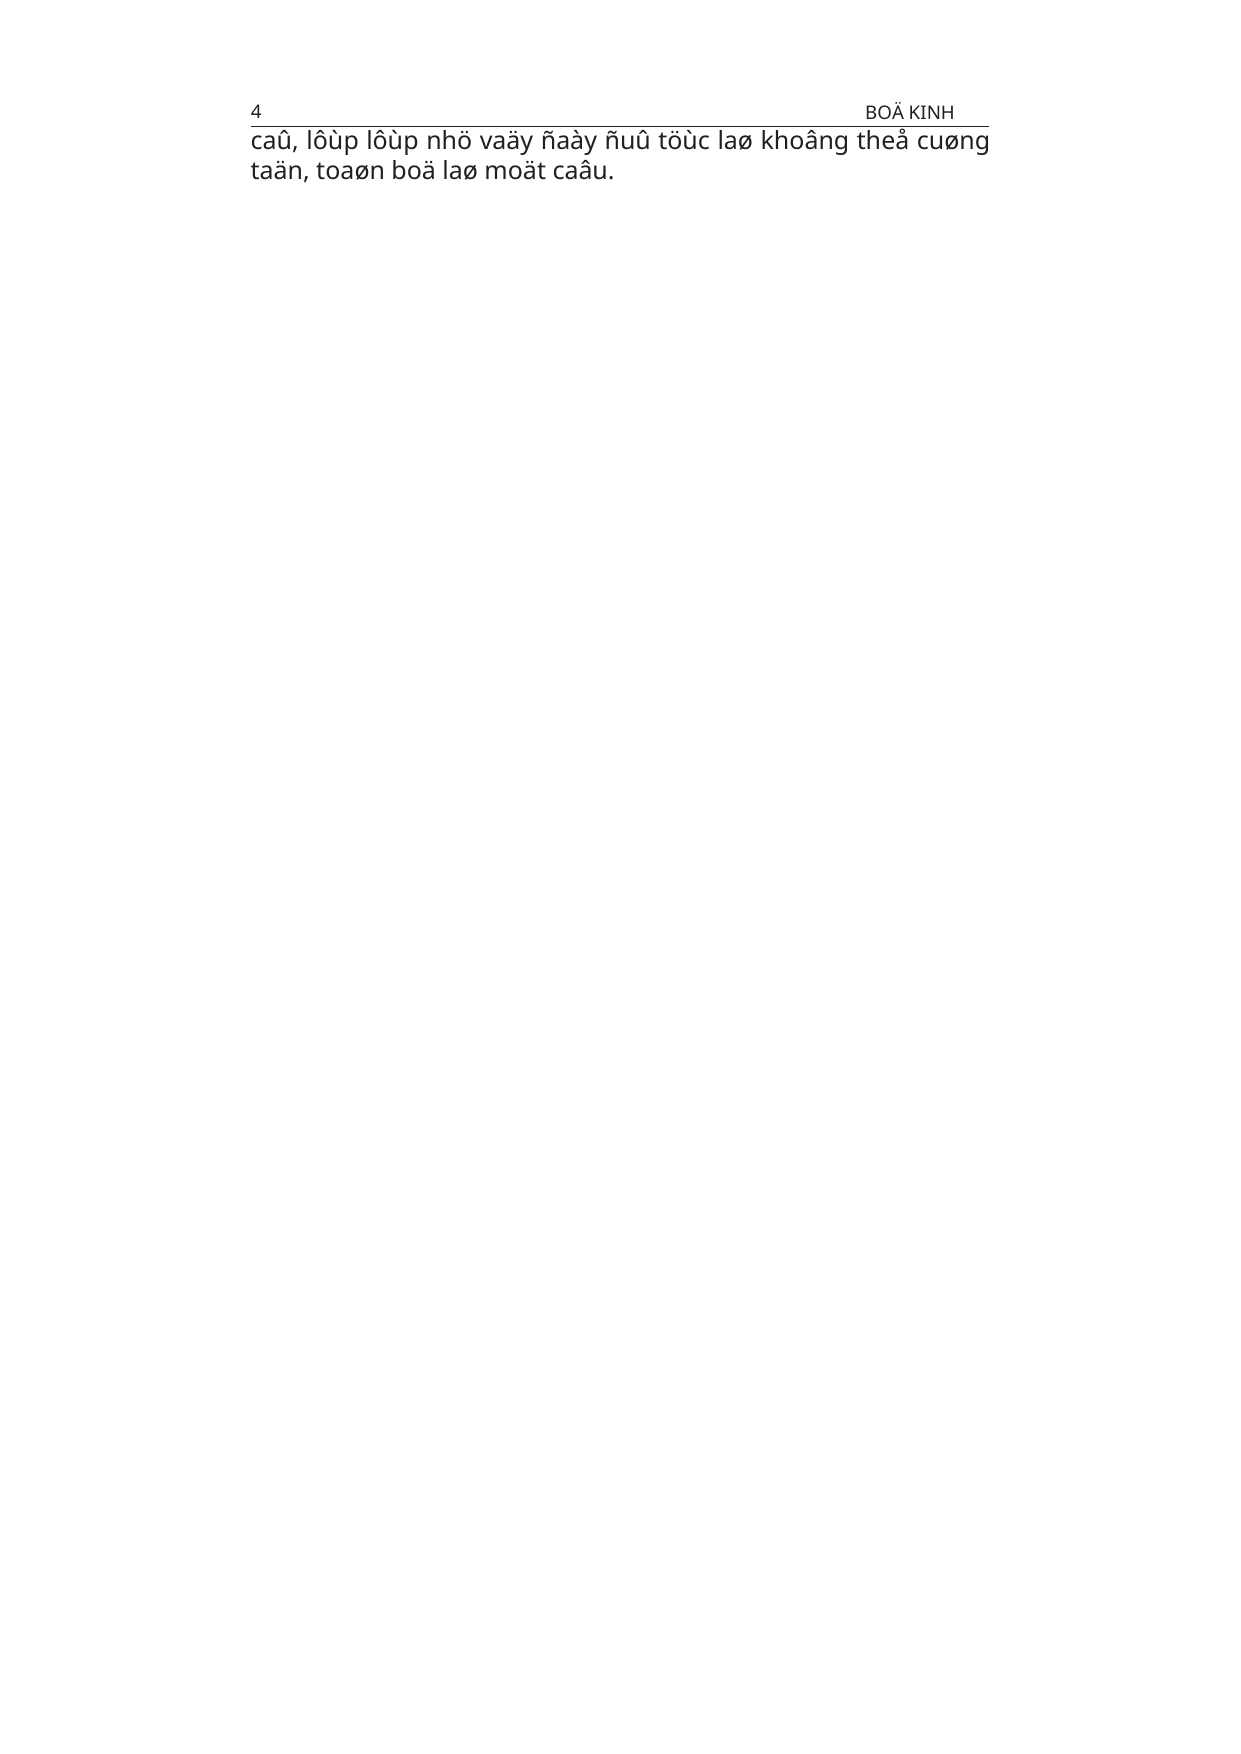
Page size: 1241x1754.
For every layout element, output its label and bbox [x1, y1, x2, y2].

text [250, 125, 990, 187]
